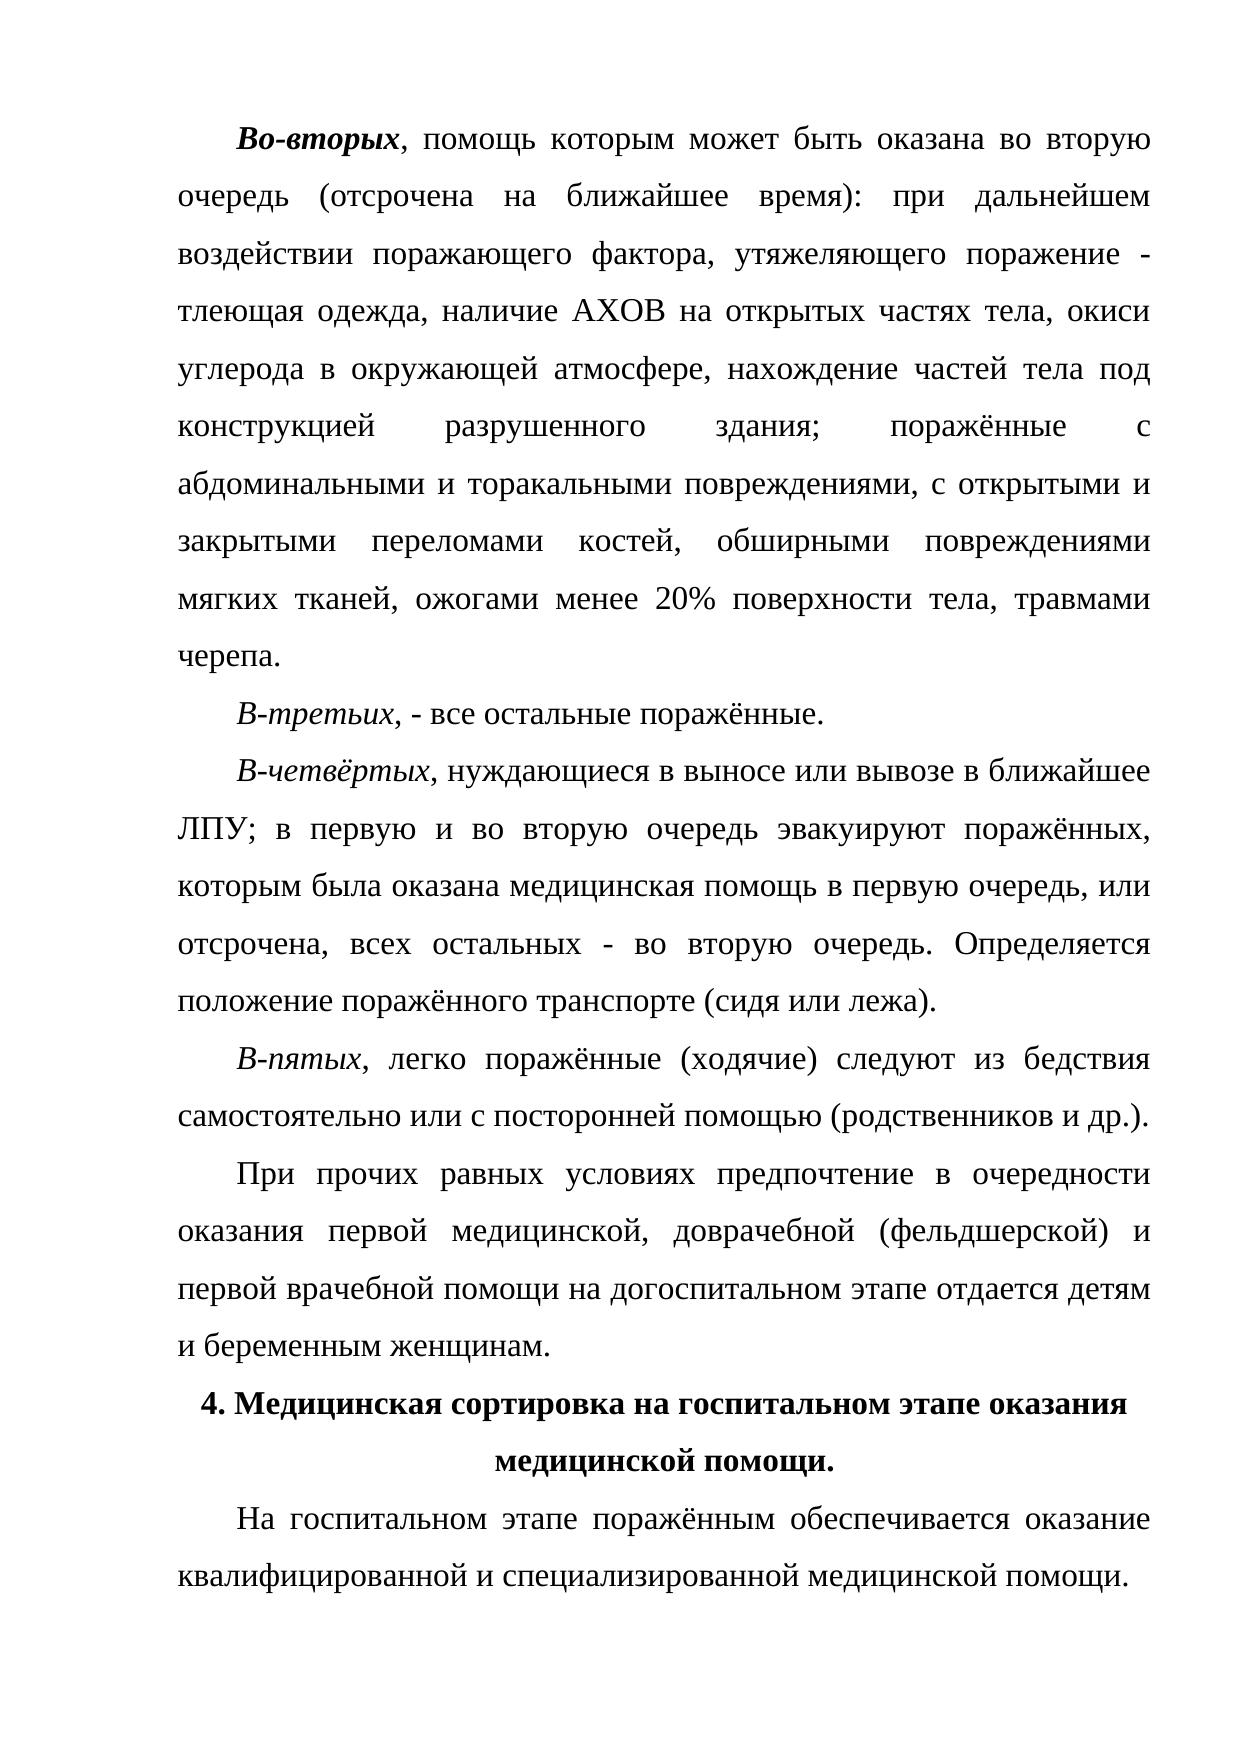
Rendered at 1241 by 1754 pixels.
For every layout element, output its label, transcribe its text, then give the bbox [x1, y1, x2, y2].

text При прочих равных условиях предпочтение в очередности оказания первой медицинской, доврачебной (фельдшерской) и первой врачебной помощи на догоспитальном этапе отдается детям и беременным женщинам. [177, 1153, 1152, 1364]
text В-четвёртых, нуждающиеся в выносе или вывозе в ближайшее ЛПУ; в первую и во вторую очередь эвакуируют поражённых, которым была оказана медицинская помощь в первую очередь, или отсрочена, всех остальных - во вторую очередь. Определяется положение поражённого транспорте (сидя или лежа). [177, 751, 1152, 1019]
text Во-вторых, помощь которым может быть оказана во вторую очередь (отсрочена на ближайшее время): при дальнейшем воздействии поражающего фактора, утяжеляющего поражение - тлеющая одежда, наличие АХОВ на открытых частях тела, окиси углерода в окружающей атмосфере, нахождение частей тела под конструкцией разрушенного здания; поражённые с абдоминальными и торакальными повреждениями, с открытыми и закрытыми переломами костей, обширными повреждениями мягких тканей, ожогами менее 20% поверхности тела, травмами черепа. [177, 118, 1152, 674]
text В-пятых, легко поражённые (ходячие) следуют из бедствия самостоятельно или с посторонней помощью (родственников и др.). [177, 1038, 1152, 1134]
text На госпитальном этапе поражённым обеспечивается оказание квалифицированной и специализированной медицинской помощи. [177, 1498, 1152, 1594]
text В-третьих, - все остальные поражённые. [177, 693, 1152, 731]
text 4. Медицинская сортировка на госпитальном этапе оказания медицинской помощи. [177, 1383, 1152, 1479]
